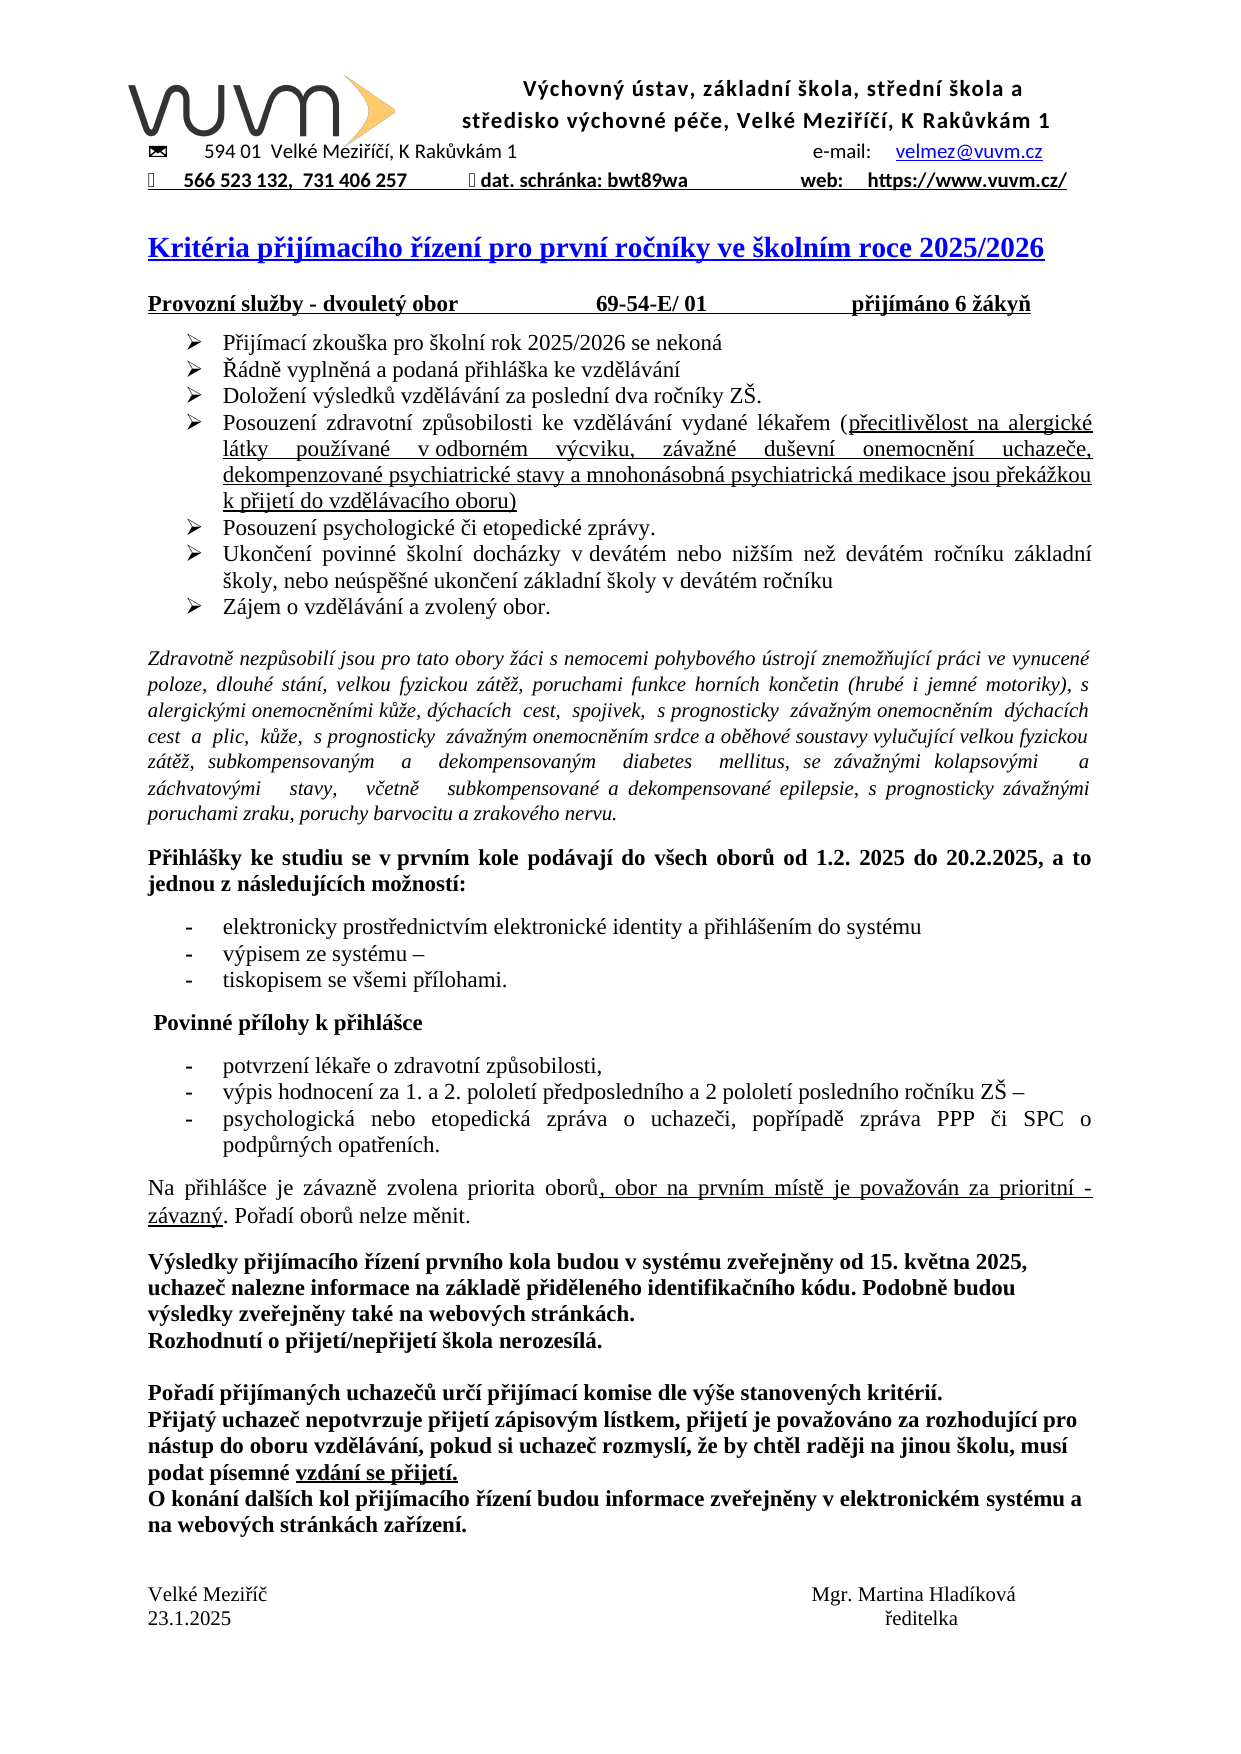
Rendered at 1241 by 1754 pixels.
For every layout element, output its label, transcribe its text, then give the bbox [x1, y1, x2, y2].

text Přihlášky ke studiu se v prvním kole podávají do všech oborů od 1.2. 2025 do 20.2.2025, a to jednou z následujících možností: [148, 844, 1093, 897]
list potvrzení lékaře o zdravotní způsobilosti, [185, 1052, 1093, 1078]
picture [128, 75, 395, 148]
text Výsledky přijímacího řízení prvního kola budou v systému zveřejněny od 15. května 2025, uchazeč nalezne informace na základě přiděleného identifikačního kódu. Podobně budou výsledky zveřejněny také na webových stránkách. [148, 1248, 1093, 1327]
list Posouzení zdravotní způsobilosti ke vzdělávání vydané lékařem (přecitlivělost na alergické látky používané v odborném výcviku, závažné duševní onemocnění uchazeče, dekompenzované psychiatrické stavy a mnohonásobná psychiatrická medikace jsou překážkou k přijetí do vzdělávacího oboru) [185, 408, 1093, 514]
text Zdravotně nezpůsobilí jsou pro tato obory žáci s nemocemi pohybového ústrojí znemožňující práci ve vynucené poloze, dlouhé stání, velkou fyzickou zátěž, poruchami funkce horních končetin (hrubé i jemné motoriky), s alergickými onemocněními kůže, dýchacích cest, spojivek, s prognosticky závažným onemocněním dýchacích cest a plic, kůže, s prognosticky závažným onemocněním srdce a oběhové soustavy vylučující velkou fyzickou zátěž, subkompensovaným a dekompensovaným diabetes mellitus, se závažnými kolapsovými a záchvatovými stavy, včetně subkompensované a dekompensované epilepsie, s prognosticky závažnými poruchami zraku, poruchy barvocitu a zrakového nervu. [148, 646, 1093, 825]
list Doložení výsledků vzdělávání za poslední dva ročníky ZŠ. [185, 382, 1093, 408]
text Velké Meziříč Mgr. Martina Hladíková [148, 1582, 1093, 1606]
list Řádně vyplněná a podaná přihláška ke vzdělávání [185, 356, 1093, 382]
subtitle Kritéria přijímacího řízení pro první ročníky ve školním roce 2025/2026 [148, 230, 1093, 264]
list Ukončení povinné školní docházky v devátém nebo nižším než devátém ročníku základní školy, nebo neúspěšné ukončení základní školy v devátém ročníku [185, 540, 1093, 593]
text Povinné přílohy k přihlášce [148, 1009, 1093, 1035]
text Pořadí přijímaných uchazečů určí přijímací komise dle výše stanovených kritérií. [148, 1379, 1093, 1406]
list tiskopisem se všemi přílohami. [185, 966, 1093, 992]
list Posouzení psychologické či etopedické zprávy. [185, 514, 1093, 540]
list Zájem o vzdělávání a zvolený obor. [185, 593, 1093, 619]
list výpisem ze systému – [185, 940, 1093, 966]
list výpis hodnocení za 1. a 2. pololetí předposledního a 2 pololetí posledního ročníku ZŠ – [185, 1078, 1093, 1105]
list Přijímací zkouška pro školní rok 2025/2026 se nekoná [185, 329, 1093, 356]
text Rozhodnutí o přijetí/nepřijetí škola nerozesílá. [148, 1327, 1093, 1353]
text 23.1.2025 ředitelka [148, 1606, 1093, 1630]
text Přijatý uchazeč nepotvrzuje přijetí zápisovým lístkem, přijetí je považováno za rozhodující pro nástup do oboru vzdělávání, pokud si uchazeč rozmyslí, že by chtěl raději na jinou školu, musí podat písemné vzdání se přijetí. [148, 1406, 1093, 1485]
text O konání dalších kol přijímacího řízení budou informace zveřejněny v elektronickém systému a na webových stránkách zařízení. [148, 1485, 1093, 1538]
list elektronicky prostřednictvím elektronické identity a přihlášením do systému [185, 913, 1093, 940]
subtitle Provozní služby - dvouletý obor 69-54-E/ 01 přijímáno 6 žákyň [148, 290, 1093, 316]
list psychologická nebo etopedická zpráva o uchazeči, popřípadě zpráva PPP či SPC o podpůrných opatřeních. [185, 1105, 1093, 1157]
text Na přihlášce je závazně zvolena priorita oborů, obor na prvním místě je považován za prioritní - závazný. Pořadí oborů nelze měnit. [148, 1174, 1093, 1229]
